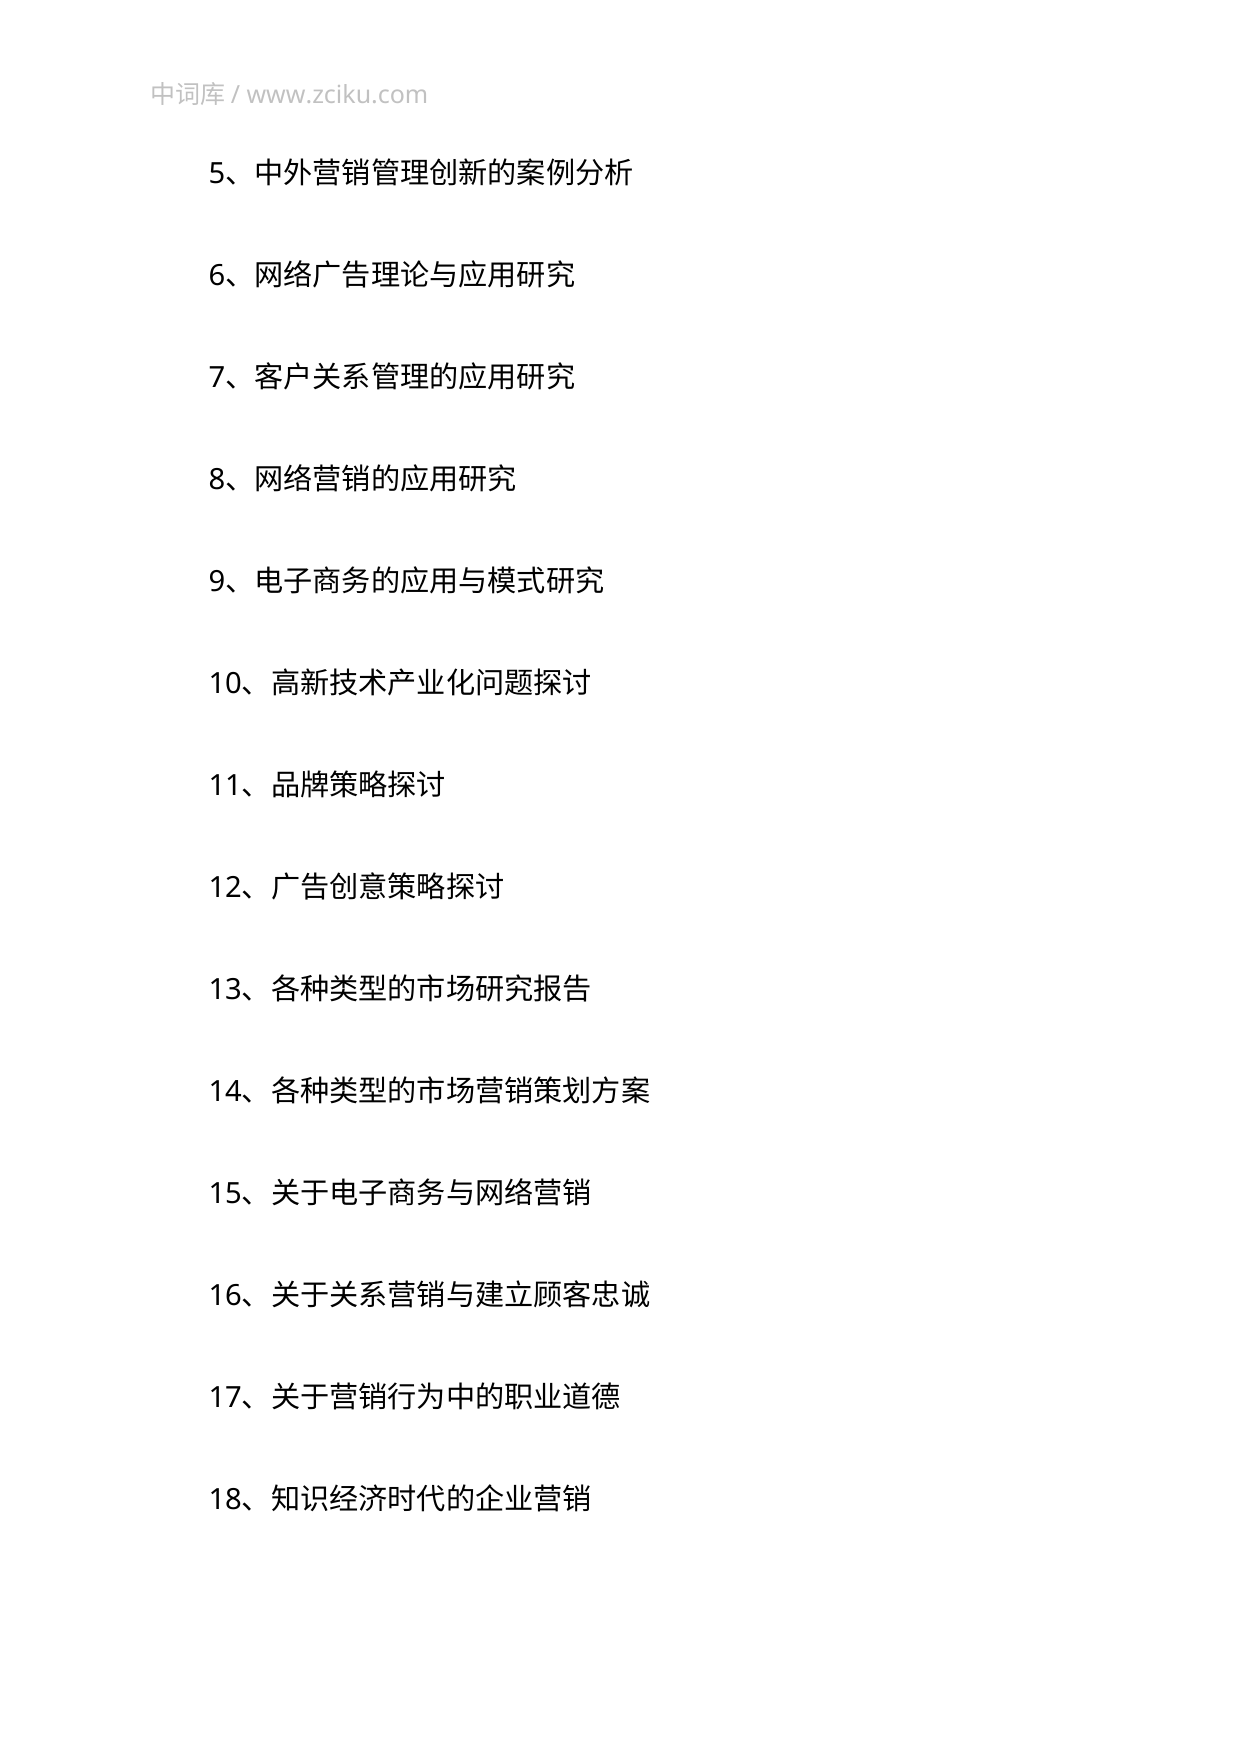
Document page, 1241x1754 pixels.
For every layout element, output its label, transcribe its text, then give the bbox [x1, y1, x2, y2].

text 9、电子商务的应用与模式研究 [150, 558, 1090, 600]
text 18、知识经济时代的企业营销 [150, 1476, 1090, 1518]
text 12、广告创意策略探讨 [150, 864, 1090, 906]
text 14、各种类型的市场营销策划方案 [150, 1068, 1090, 1110]
text 13、各种类型的市场研究报告 [150, 966, 1090, 1008]
text 5、中外营销管理创新的案例分析 [150, 150, 1090, 192]
text 15、关于电子商务与网络营销 [150, 1170, 1090, 1212]
text 7、客户关系管理的应用研究 [150, 354, 1090, 396]
text 16、关于关系营销与建立顾客忠诚 [150, 1272, 1090, 1314]
text 10、高新技术产业化问题探讨 [150, 660, 1090, 702]
text 8、网络营销的应用研究 [150, 456, 1090, 498]
text 17、关于营销行为中的职业道德 [150, 1374, 1090, 1416]
text 6、网络广告理论与应用研究 [150, 252, 1090, 294]
text 11、品牌策略探讨 [150, 762, 1090, 804]
